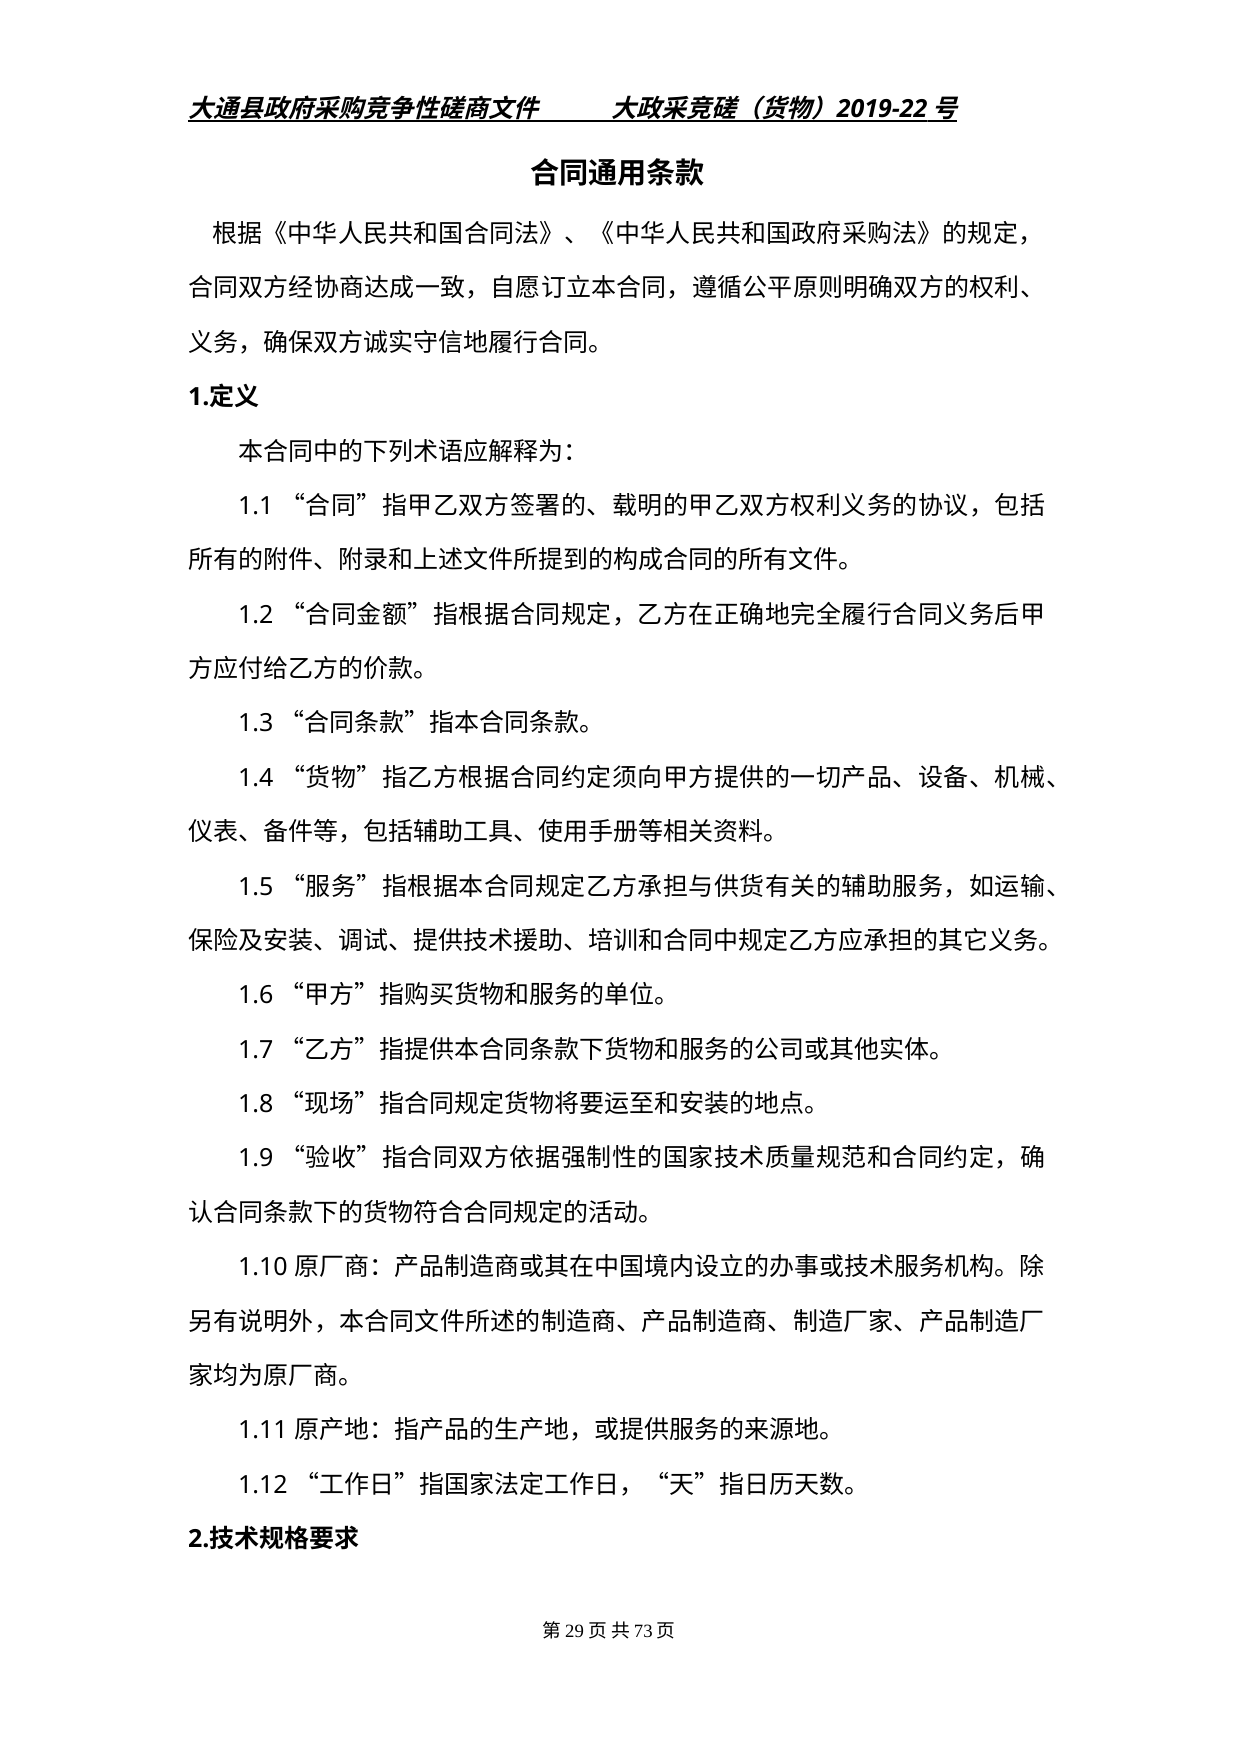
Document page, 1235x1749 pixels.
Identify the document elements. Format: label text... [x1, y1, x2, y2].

text 2.技术规格要求 [188, 1518, 1046, 1555]
text 1.5 “服务”指根据本合同规定乙方承担与供货有关的辅助服务，如运输、保险及安装、调试、提供技术援助、培训和合同中规定乙方应承担的其它义务。 [188, 866, 1046, 957]
text 1.8 “现场”指合同规定货物将要运至和安装的地点。 [188, 1083, 1046, 1120]
text 1.10 原厂商：产品制造商或其在中国境内设立的办事或技术服务机构。除另有说明外，本合同文件所述的制造商、产品制造商、制造厂家、产品制造厂家均为原厂商。 [188, 1247, 1046, 1392]
text 1.4 “货物”指乙方根据合同约定须向甲方提供的一切产品、设备、机械、仪表、备件等，包括辅助工具、使用手册等相关资料。 [188, 757, 1046, 848]
text 1.9 “验收”指合同双方依据强制性的国家技术质量规范和合同约定，确认合同条款下的货物符合合同规定的活动。 [188, 1138, 1046, 1228]
text 根据《中华人民共和国合同法》、《中华人民共和国政府采购法》的规定，合同双方经协商达成一致，自愿订立本合同，遵循公平原则明确双方的权利、义务，确保双方诚实守信地履行合同。 [188, 213, 1046, 358]
text 1.3 “合同条款”指本合同条款。 [188, 703, 1046, 739]
text 1.1 “合同”指甲乙双方签署的、载明的甲乙双方权利义务的协议，包括所有的附件、附录和上述文件所提到的构成合同的所有文件。 [188, 485, 1046, 576]
text 1.6 “甲方”指购买货物和服务的单位。 [188, 975, 1046, 1011]
text 1.11 原产地：指产品的生产地，或提供服务的来源地。 [188, 1410, 1046, 1446]
text 1.12 “工作日”指国家法定工作日，“天”指日历天数。 [188, 1464, 1046, 1500]
text 本合同中的下列术语应解释为： [188, 431, 1046, 467]
text 1.7 “乙方”指提供本合同条款下货物和服务的公司或其他实体。 [188, 1029, 1046, 1065]
text 1.定义 [188, 377, 1046, 413]
text 1.2 “合同金额”指根据合同规定，乙方在正确地完全履行合同义务后甲方应付给乙方的价款。 [188, 594, 1046, 685]
text 合同通用条款 [188, 150, 1046, 192]
